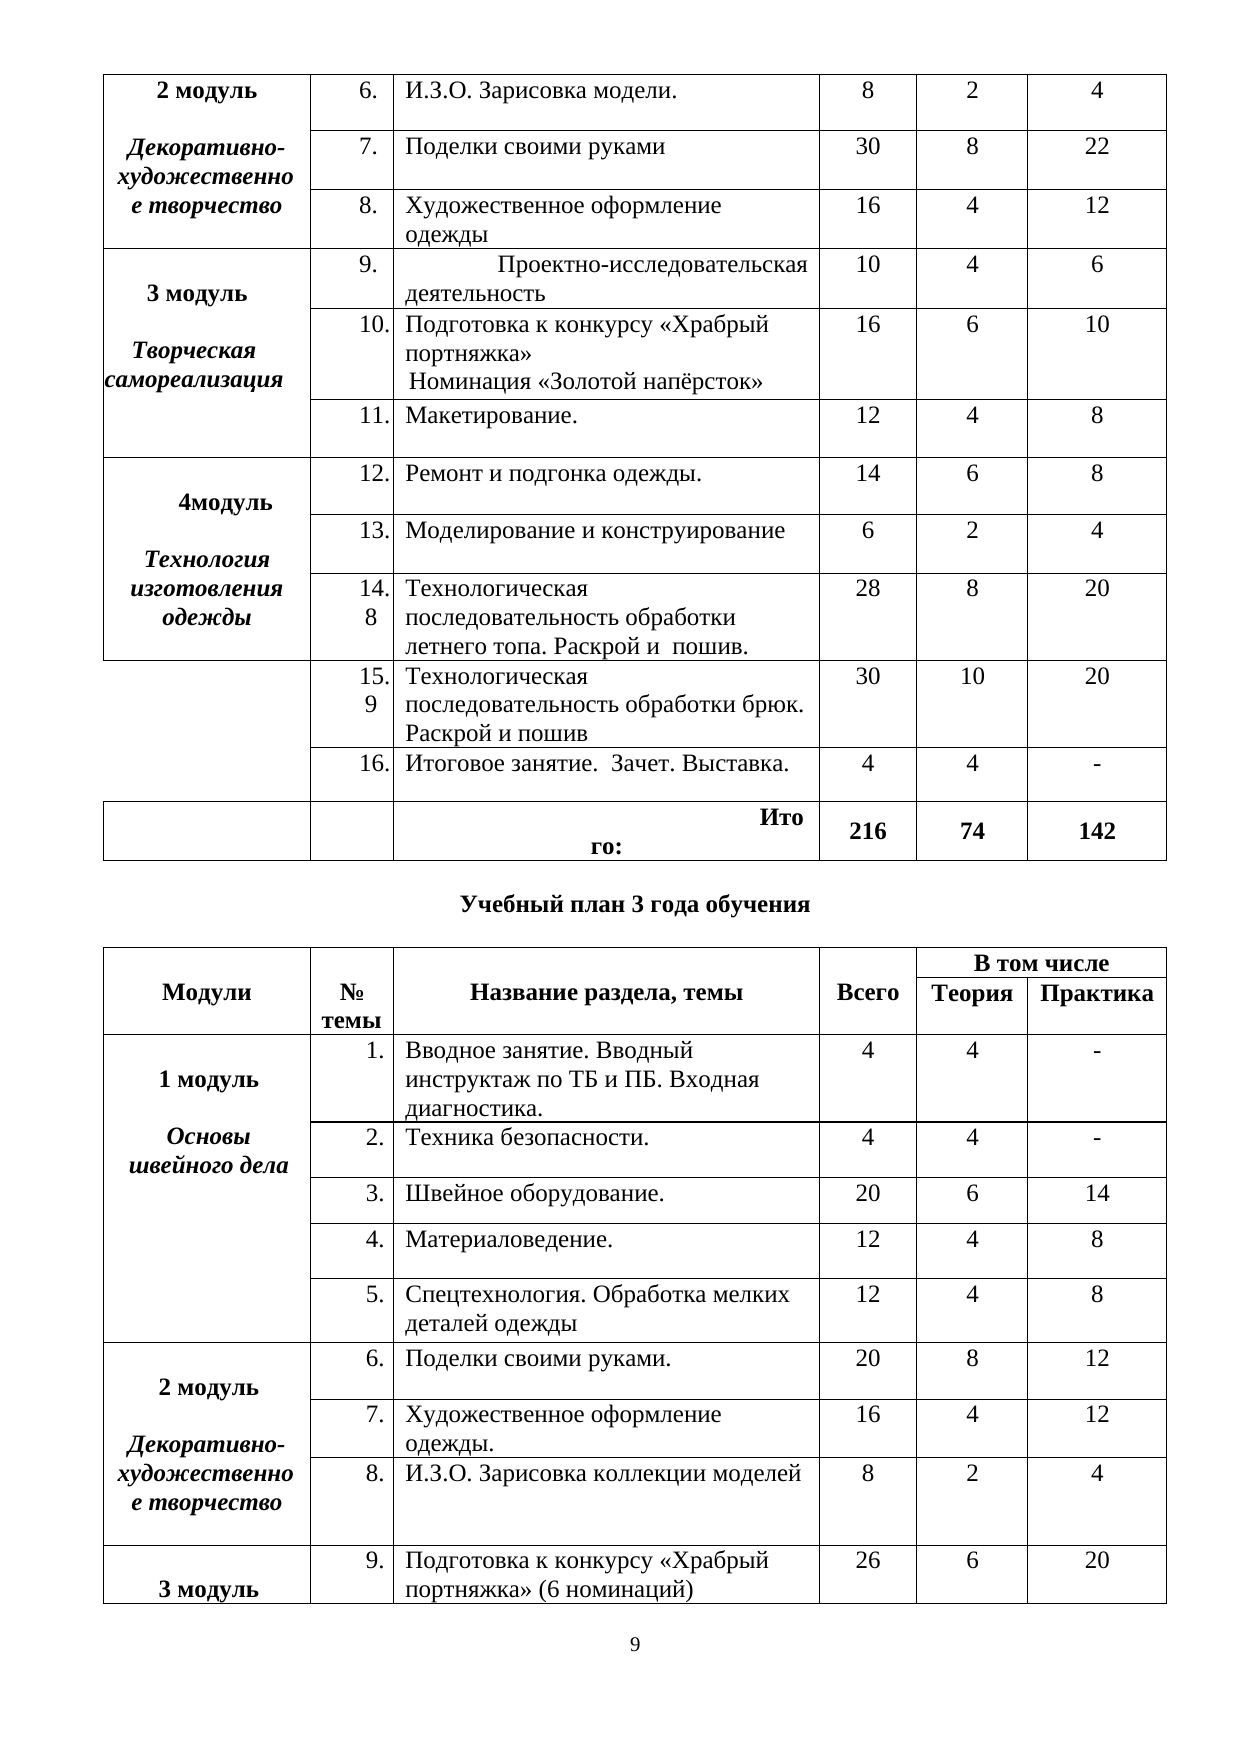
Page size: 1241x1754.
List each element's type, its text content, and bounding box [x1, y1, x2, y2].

table_cell 20 [1028, 661, 1166, 747]
table_cell 12 [1028, 190, 1166, 248]
table_cell 4 [917, 748, 1027, 801]
table_cell 16 [820, 1400, 916, 1457]
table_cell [104, 1546, 310, 1603]
table_cell Материаловедение. [394, 1224, 819, 1278]
table_cell 1 модуль Основы швейного дела [104, 1035, 310, 1342]
table_cell [311, 1178, 393, 1223]
table_cell Практика [1028, 978, 1166, 1034]
table_cell 8 [917, 574, 1027, 660]
table_cell Проектно-исследовательская деятельность [394, 249, 819, 308]
table_cell Швейное оборудование. [394, 1178, 819, 1223]
table_cell 20 [1028, 574, 1166, 660]
table_header В том числе [917, 948, 1166, 977]
table_cell Теория [917, 978, 1027, 1034]
table_cell Спецтехнология. Обработка мелких деталей одежды [394, 1279, 819, 1342]
table_cell [311, 458, 393, 514]
table_cell 4модуль Технология изготовления одежды [104, 458, 310, 660]
table_header Всего [820, 948, 916, 1034]
table_cell [311, 515, 393, 572]
table_cell [311, 748, 393, 801]
table_header № темы [311, 948, 393, 1034]
text Учебный план 3 года обучения [118, 889, 1152, 918]
table_cell 4 [917, 190, 1027, 248]
table_cell 22 [1028, 131, 1166, 189]
table_cell 8 [820, 75, 916, 130]
table_cell 4 [820, 748, 916, 801]
table_cell [311, 309, 393, 399]
table_cell - [1028, 1035, 1166, 1121]
table_cell Ремонт и подгонка одежды. [394, 458, 819, 514]
table_cell 12 [1028, 1343, 1166, 1398]
table_cell 12 [820, 1279, 916, 1342]
table_cell Подготовка к конкурсу «Храбрый портняжка» Номинация «Золотой напёрсток» [394, 309, 819, 399]
table_cell Техника безопасности. [394, 1123, 819, 1177]
table_cell 216 [820, 802, 916, 859]
table_cell 10 [1028, 309, 1166, 399]
table_cell Поделки своими руками [394, 131, 819, 189]
table_cell Технологическая последовательность обработки брюк. Раскрой и пошив [394, 661, 819, 747]
table_cell 10 [820, 249, 916, 308]
table_cell 4 [917, 1400, 1027, 1457]
table_cell [311, 802, 393, 859]
table_cell Итоговое занятие. Зачет. Выставка. [394, 748, 819, 801]
table_cell 30 [820, 661, 916, 747]
table_cell 10 [917, 661, 1027, 747]
table_cell 14 [1028, 1178, 1166, 1223]
table_cell 8 [917, 131, 1027, 189]
table_cell [311, 1546, 393, 1603]
table_cell 6 [1028, 249, 1166, 308]
table_cell 4 [917, 1224, 1027, 1278]
table_cell 74 [917, 802, 1027, 859]
table_cell 2 модуль Декоративно- художественное творчество [104, 1343, 310, 1544]
table_cell 2 модуль Декоративно-художественное творчество [104, 75, 310, 248]
table_cell 30 [820, 131, 916, 189]
table_header Модули [104, 948, 310, 1034]
table_cell [311, 1035, 393, 1121]
table_cell [311, 400, 393, 457]
table_cell Художественное оформление одежды [394, 190, 819, 248]
table_cell 4 [917, 1279, 1027, 1342]
table_cell 4 [1028, 1458, 1166, 1544]
table_cell 4 [917, 400, 1027, 457]
table_cell - [1028, 748, 1166, 801]
table_cell 12 [1028, 1400, 1166, 1457]
table_header Название раздела, темы [394, 948, 819, 1034]
table_cell [311, 1279, 393, 1342]
table_cell И.З.О. Зарисовка коллекции моделей [394, 1458, 819, 1544]
table_cell [311, 75, 393, 130]
table_cell 8 [820, 1458, 916, 1544]
table_cell 4 [1028, 515, 1166, 572]
table_cell Технологическая последовательность обработки летнего топа. Раскрой и пошив. [394, 574, 819, 660]
table_cell Итого: [394, 802, 819, 859]
table_cell 16 [820, 309, 916, 399]
table_cell 8 [1028, 400, 1166, 457]
table_cell 2 [917, 75, 1027, 130]
table_cell 2 [917, 1458, 1027, 1544]
table_cell 6 [917, 1178, 1027, 1223]
table_cell 6 [917, 309, 1027, 399]
table_cell [311, 190, 393, 248]
table_cell Подготовка к конкурсу «Храбрый портняжка» (6 номинаций) [394, 1546, 819, 1603]
table_cell 6 [820, 515, 916, 572]
table_cell [311, 1458, 393, 1544]
table_cell 2 [917, 515, 1027, 572]
table_cell 16 [820, 190, 916, 248]
table_cell 9 [311, 661, 393, 747]
table_cell 8 [311, 574, 393, 660]
table_cell 3 модуль Творческая самореализация [104, 249, 310, 457]
table_cell Вводное занятие. Вводный инструктаж по ТБ и ПБ. Входная диагностика. [394, 1035, 819, 1121]
table_cell - [1028, 1123, 1166, 1177]
table_cell 4 [917, 1035, 1027, 1121]
table_cell 20 [820, 1178, 916, 1223]
table_cell 20 [820, 1343, 916, 1398]
table_cell 8 [917, 1343, 1027, 1398]
table_cell [311, 1343, 393, 1398]
table_cell 8 [1028, 1279, 1166, 1342]
table_cell 14 [820, 458, 916, 514]
table_cell 26 [820, 1546, 916, 1603]
table_cell [311, 1123, 393, 1177]
table_cell 4 [917, 249, 1027, 308]
table_cell Поделки своими руками. [394, 1343, 819, 1398]
table_cell Художественное оформление одежды. [394, 1400, 819, 1457]
table_cell Макетирование. [394, 400, 819, 457]
table_cell 142 [1028, 802, 1166, 859]
table_cell 4 [917, 1123, 1027, 1177]
table_cell 28 [820, 574, 916, 660]
table_cell 8 [1028, 1224, 1166, 1278]
table_cell 6 [917, 1546, 1027, 1603]
table_cell 4 [1028, 75, 1166, 130]
table_cell [311, 1224, 393, 1278]
table_cell [311, 131, 393, 189]
table_cell 4 [820, 1123, 916, 1177]
table_cell 8 [1028, 458, 1166, 514]
table_cell Моделирование и конструирование [394, 515, 819, 572]
table_cell [104, 802, 310, 859]
table_cell И.З.О. Зарисовка модели. [394, 75, 819, 130]
table_cell 20 [1028, 1546, 1166, 1603]
table_cell [311, 249, 393, 308]
table_cell [311, 1400, 393, 1457]
table_cell 4 [820, 1035, 916, 1121]
table_cell 12 [820, 1224, 916, 1278]
table_cell 12 [820, 400, 916, 457]
table_cell 6 [917, 458, 1027, 514]
